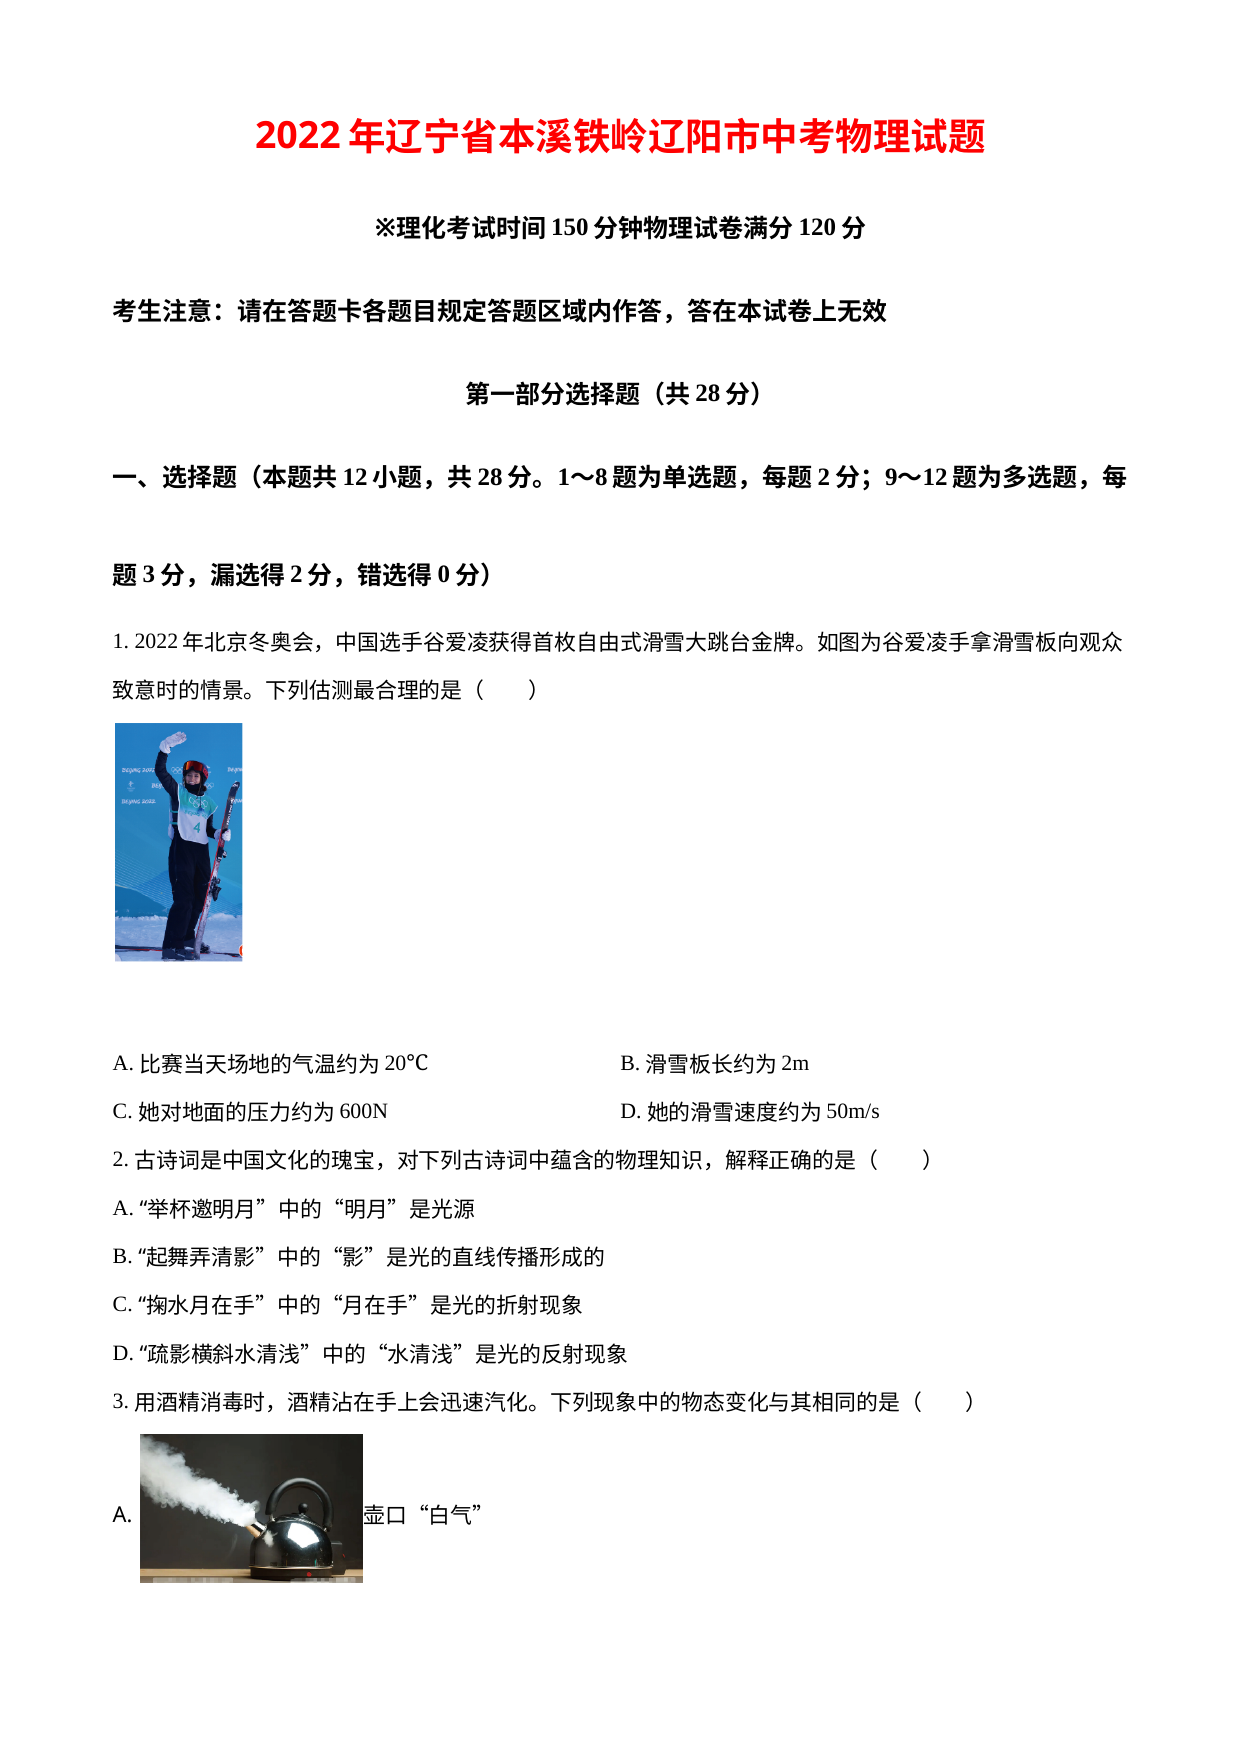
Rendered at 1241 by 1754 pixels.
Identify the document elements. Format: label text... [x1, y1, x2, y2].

text D. “疏影横斜水清浅”中的“水清浅”是光的反射现象 [112, 1336, 1128, 1369]
text A. 壶口“白气” [112, 1433, 1128, 1595]
text 一、选择题（本题共12小题，共28分。1～8题为单选题，每题2分；9～12题为多选题，每题3分，漏选得2分，错选得0分） [112, 443, 1128, 606]
text ※理化考试时间150分钟物理试卷满分120分 [112, 194, 1128, 259]
text 第一部分选择题（共28分） [112, 360, 1128, 425]
text B. “起舞弄清影”中的“影”是光的直线传播形成的 [112, 1239, 1128, 1272]
text C. 她对地面的压力约为600N D. 她的滑雪速度约为50m/s [112, 1094, 1128, 1127]
picture [112, 721, 244, 962]
text 2022年辽宁省本溪铁岭辽阳市中考物理试题 [112, 102, 1128, 167]
text 1. 2022年北京冬奥会，中国选手谷爱凌获得首枚自由式滑雪大跳台金牌。如图为谷爱凌手拿滑雪板向观众致意时的情景。下列估测最合理的是（ ） [112, 624, 1128, 705]
text A. 比赛当天场地的气温约为20℃ B. 滑雪板长约为2m [112, 1046, 1128, 1079]
text 3. 用酒精消毒时，酒精沾在手上会迅速汽化。下列现象中的物态变化与其相同的是（ ） [112, 1384, 1128, 1417]
text 2. 古诗词是中国文化的瑰宝，对下列古诗词中蕴含的物理知识，解释正确的是（ ） [112, 1143, 1128, 1175]
text 考生注意：请在答题卡各题目规定答题区域内作答，答在本试卷上无效 [112, 277, 1128, 342]
picture [138, 1432, 363, 1584]
text C. “掬水月在手”中的“月在手”是光的折射现象 [112, 1288, 1128, 1320]
text A. “举杯邀明月”中的“明月”是光源 [112, 1191, 1128, 1224]
